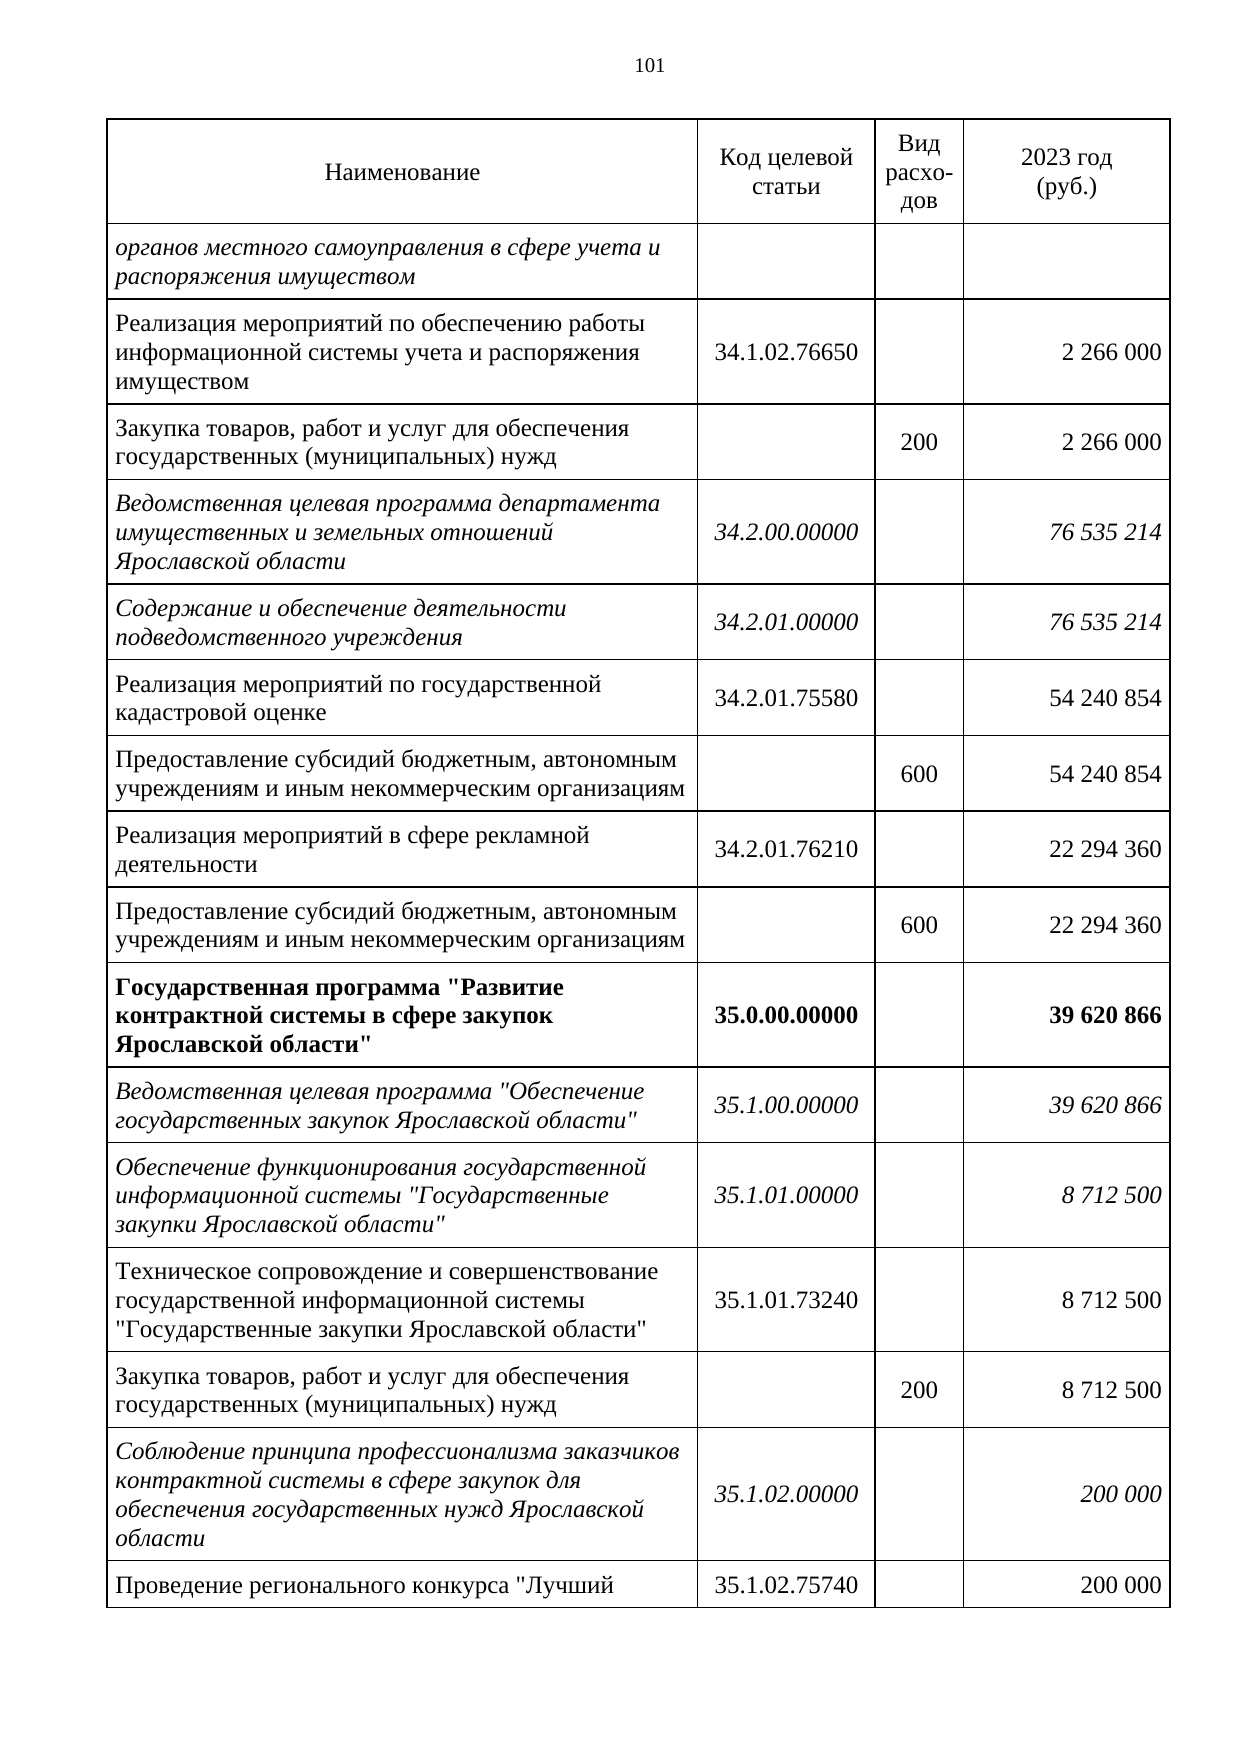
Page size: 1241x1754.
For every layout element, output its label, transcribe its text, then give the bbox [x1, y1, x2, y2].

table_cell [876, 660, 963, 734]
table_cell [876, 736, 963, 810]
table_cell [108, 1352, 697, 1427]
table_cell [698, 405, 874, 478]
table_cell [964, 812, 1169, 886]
table_header Код целевой статьи [698, 120, 874, 223]
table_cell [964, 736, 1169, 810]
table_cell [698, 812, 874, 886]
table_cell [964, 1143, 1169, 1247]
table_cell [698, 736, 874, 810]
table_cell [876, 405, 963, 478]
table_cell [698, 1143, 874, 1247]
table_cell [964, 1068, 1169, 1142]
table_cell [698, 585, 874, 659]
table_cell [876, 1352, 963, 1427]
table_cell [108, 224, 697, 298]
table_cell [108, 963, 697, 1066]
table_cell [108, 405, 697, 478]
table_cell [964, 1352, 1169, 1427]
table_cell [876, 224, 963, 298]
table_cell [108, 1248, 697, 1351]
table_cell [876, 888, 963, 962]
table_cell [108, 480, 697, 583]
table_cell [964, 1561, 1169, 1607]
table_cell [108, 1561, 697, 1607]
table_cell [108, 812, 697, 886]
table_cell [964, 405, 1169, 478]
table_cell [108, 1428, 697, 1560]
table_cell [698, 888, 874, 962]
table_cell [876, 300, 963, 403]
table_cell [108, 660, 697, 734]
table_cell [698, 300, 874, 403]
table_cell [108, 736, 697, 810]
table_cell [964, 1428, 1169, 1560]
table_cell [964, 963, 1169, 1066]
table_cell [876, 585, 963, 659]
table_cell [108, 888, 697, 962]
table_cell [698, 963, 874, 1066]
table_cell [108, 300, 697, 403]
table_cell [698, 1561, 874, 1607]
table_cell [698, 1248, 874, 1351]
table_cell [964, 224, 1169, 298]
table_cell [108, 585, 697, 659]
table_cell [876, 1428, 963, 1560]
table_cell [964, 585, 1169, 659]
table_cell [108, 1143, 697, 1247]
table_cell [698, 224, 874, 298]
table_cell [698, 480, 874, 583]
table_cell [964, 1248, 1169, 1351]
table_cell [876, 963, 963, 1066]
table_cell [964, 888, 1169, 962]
table_header Вид расхо-дов [876, 120, 963, 223]
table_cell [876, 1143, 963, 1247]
table_header Наименование [108, 120, 697, 223]
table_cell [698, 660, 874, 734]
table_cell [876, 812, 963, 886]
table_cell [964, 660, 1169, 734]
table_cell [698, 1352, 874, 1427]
table_header 2023 год (руб.) [964, 120, 1169, 223]
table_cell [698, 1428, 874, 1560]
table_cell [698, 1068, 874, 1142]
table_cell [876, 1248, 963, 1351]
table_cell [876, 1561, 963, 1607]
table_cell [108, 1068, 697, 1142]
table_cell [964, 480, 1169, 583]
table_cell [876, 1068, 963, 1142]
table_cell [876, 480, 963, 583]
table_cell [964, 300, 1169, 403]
